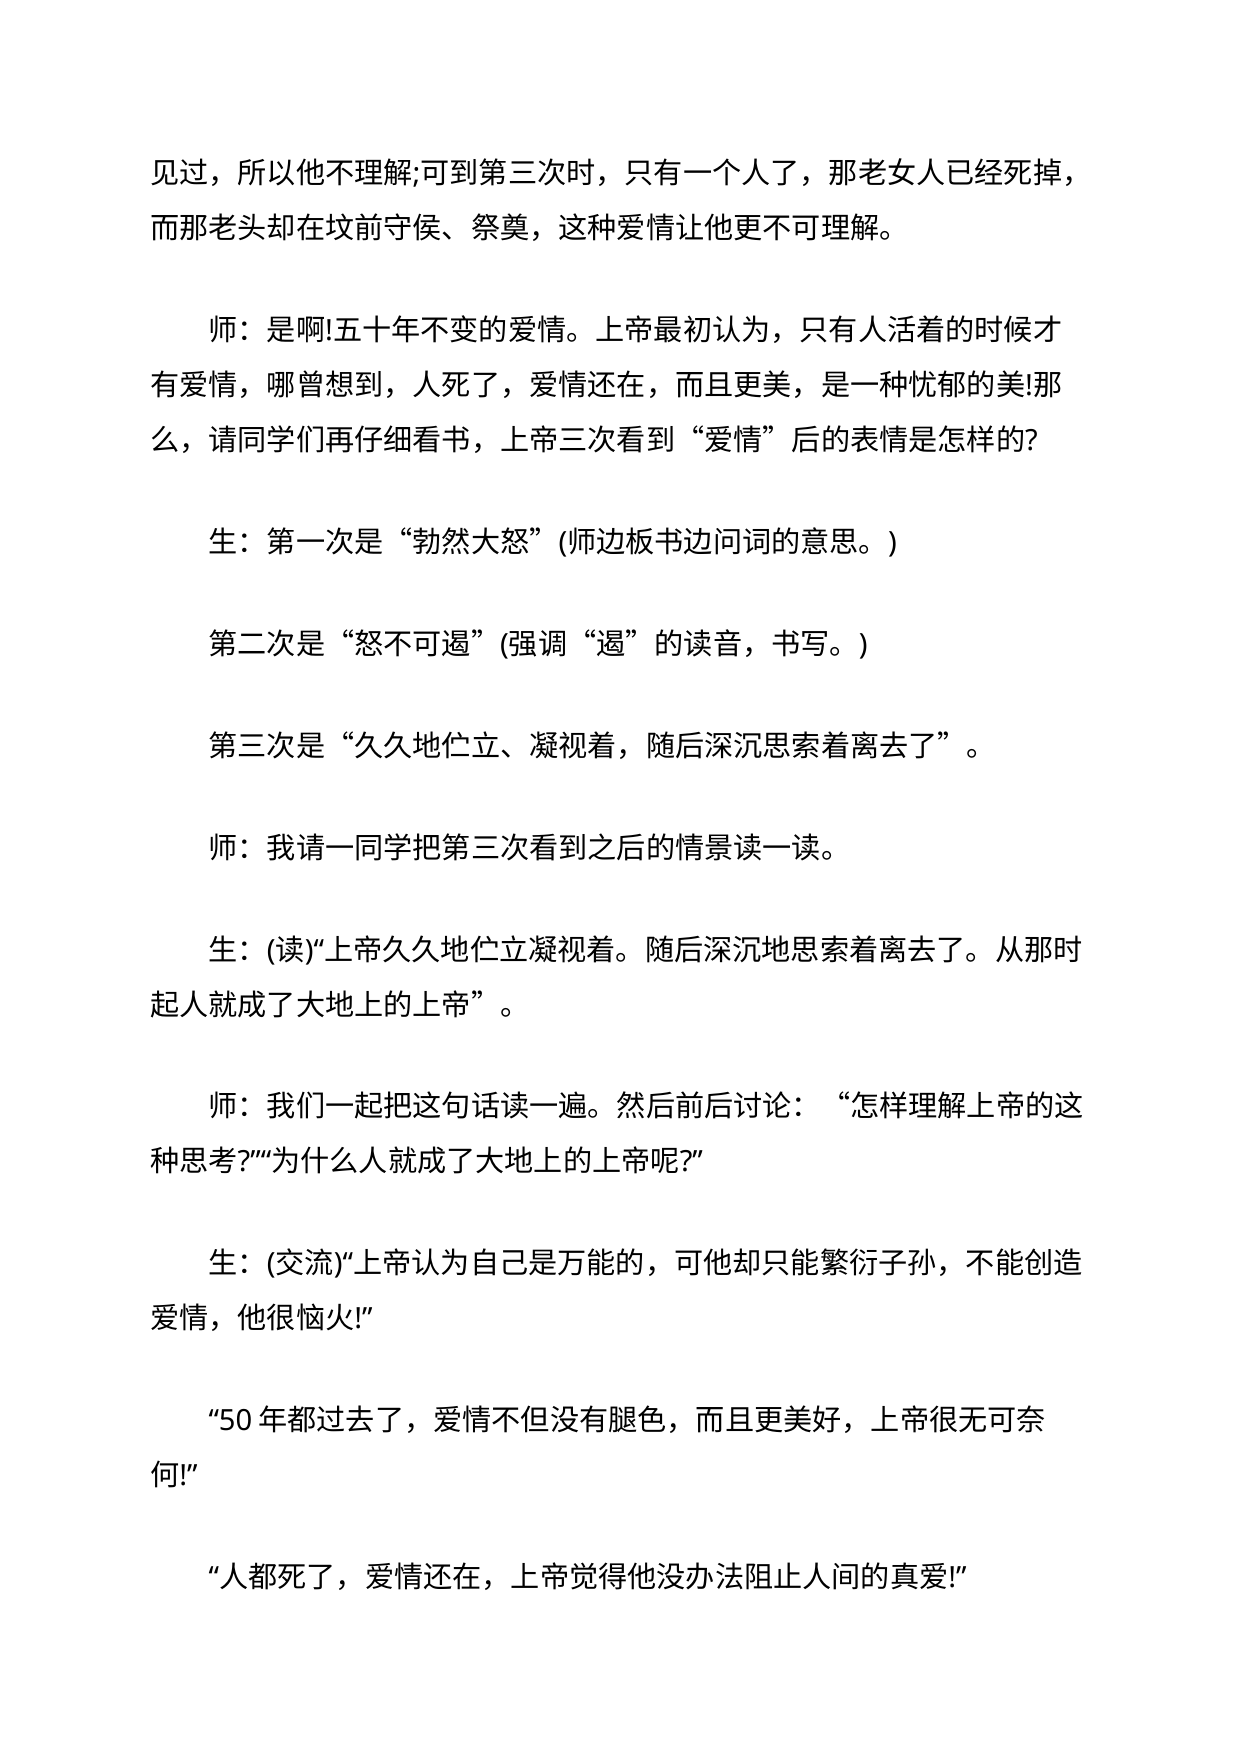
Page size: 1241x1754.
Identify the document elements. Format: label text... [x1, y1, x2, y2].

text 师：是啊!五十年不变的爱情。上帝最初认为，只有人活着的时候才有爱情，哪曾想到，人死了，爱情还在，而且更美，是一种忧郁的美!那么，请同学们再仔细看书，上帝三次看到“爱情”后的表情是怎样的? [150, 307, 1090, 459]
text 第三次是“久久地伫立、凝视着，随后深沉思索着离去了”。 [150, 723, 1090, 765]
text “50年都过去了，爱情不但没有腿色，而且更美好，上帝很无可奈何!” [150, 1397, 1090, 1494]
text 师：我们一起把这句话读一遍。然后前后讨论：“怎样理解上帝的这种思考?”“为什么人就成了大地上的上帝呢?” [150, 1083, 1090, 1180]
text 师：我请一同学把第三次看到之后的情景读一读。 [150, 824, 1090, 867]
text “人都死了，爱情还在，上帝觉得他没办法阻止人间的真爱!” [150, 1554, 1090, 1596]
text 第二次是“怒不可遏”(强调“遏”的读音，书写。) [150, 621, 1090, 663]
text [150, 150, 1090, 247]
text 生：(读)“上帝久久地伫立凝视着。随后深沉地思索着离去了。从那时起人就成了大地上的上帝”。 [150, 926, 1090, 1023]
text 生：(交流)“上帝认为自己是万能的，可他却只能繁衍子孙，不能创造爱情，他很恼火!” [150, 1240, 1090, 1337]
text 生：第一次是“勃然大怒”(师边板书边问词的意思。) [150, 519, 1090, 561]
